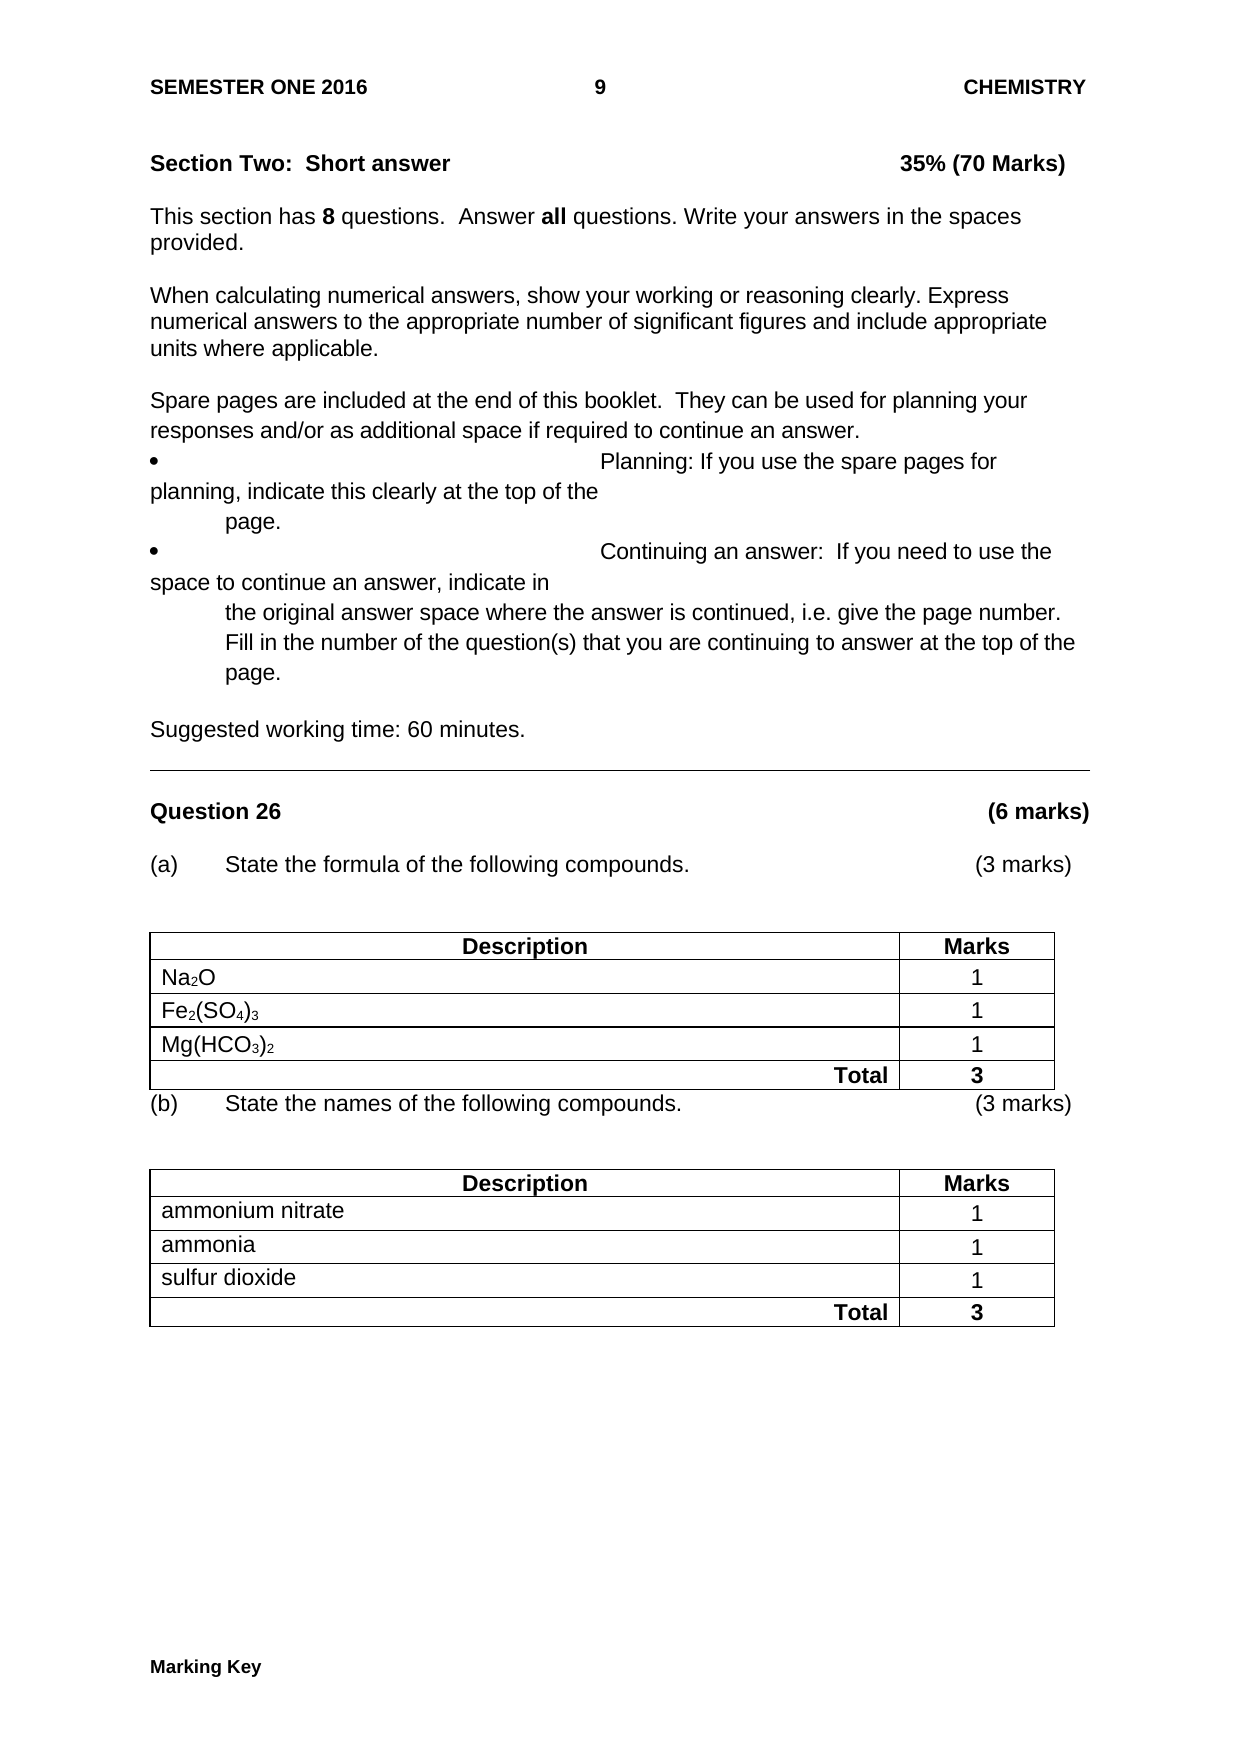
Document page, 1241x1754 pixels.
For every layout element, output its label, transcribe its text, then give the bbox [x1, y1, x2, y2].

text Spare pages are included at the end of this booklet. They can be used for planning your responses and/or as additional space if required to continue an answer. [150, 387, 1090, 444]
table_cell ammonium nitrate [151, 1197, 899, 1230]
table_header Marks [900, 933, 1054, 959]
list Planning: If you use the spare pages for planning, indicate this clearly at the top of the [150, 448, 1090, 504]
table_cell 1 [900, 1264, 1054, 1297]
table_cell 1 [900, 1197, 1054, 1230]
table_header Marks [900, 1170, 1054, 1196]
text Suggested working time: 60 minutes. [150, 716, 1090, 742]
table_cell 1 [900, 1028, 1054, 1060]
text (b) State the names of the following compounds. (3 marks) [150, 1090, 1090, 1116]
text the original answer space where the answer is continued, i.e. give the page number. Fill in the number of the question(s) that you are continuing to answer at the top of the page. [225, 599, 1090, 685]
table_header Description [151, 1170, 899, 1196]
text Question 26 (6 marks) [150, 798, 1090, 824]
table_cell Na2O [151, 960, 899, 993]
table_cell 3 [900, 1061, 1054, 1089]
table_cell ammonia [151, 1231, 899, 1263]
table_cell 3 [900, 1298, 1054, 1326]
list Continuing an answer: If you need to use the space to continue an answer, indicate in [150, 538, 1090, 595]
text This section has 8 questions. Answer all questions. Write your answers in the spaces provided. [150, 203, 1090, 255]
table_cell Total [151, 1061, 899, 1089]
table_cell 1 [900, 994, 1054, 1026]
text Section Two: Short answer 35% (70 Marks) [150, 150, 1090, 176]
table_cell 1 [900, 1231, 1054, 1263]
text page. [150, 508, 1090, 534]
text (a) State the formula of the following compounds. (3 marks) [150, 851, 1090, 877]
table_header Description [151, 933, 899, 959]
table_cell Fe2(SO4)3 [151, 994, 899, 1026]
table_cell 1 [900, 960, 1054, 993]
text When calculating numerical answers, show your working or reasoning clearly. Express numerical answers to the appropriate number of significant figures and include appropriate units where applicable. [150, 282, 1090, 361]
table_cell Total [151, 1298, 899, 1326]
table_cell Mg(HCO3)2 [151, 1028, 899, 1060]
table_cell sulfur dioxide [151, 1264, 899, 1297]
